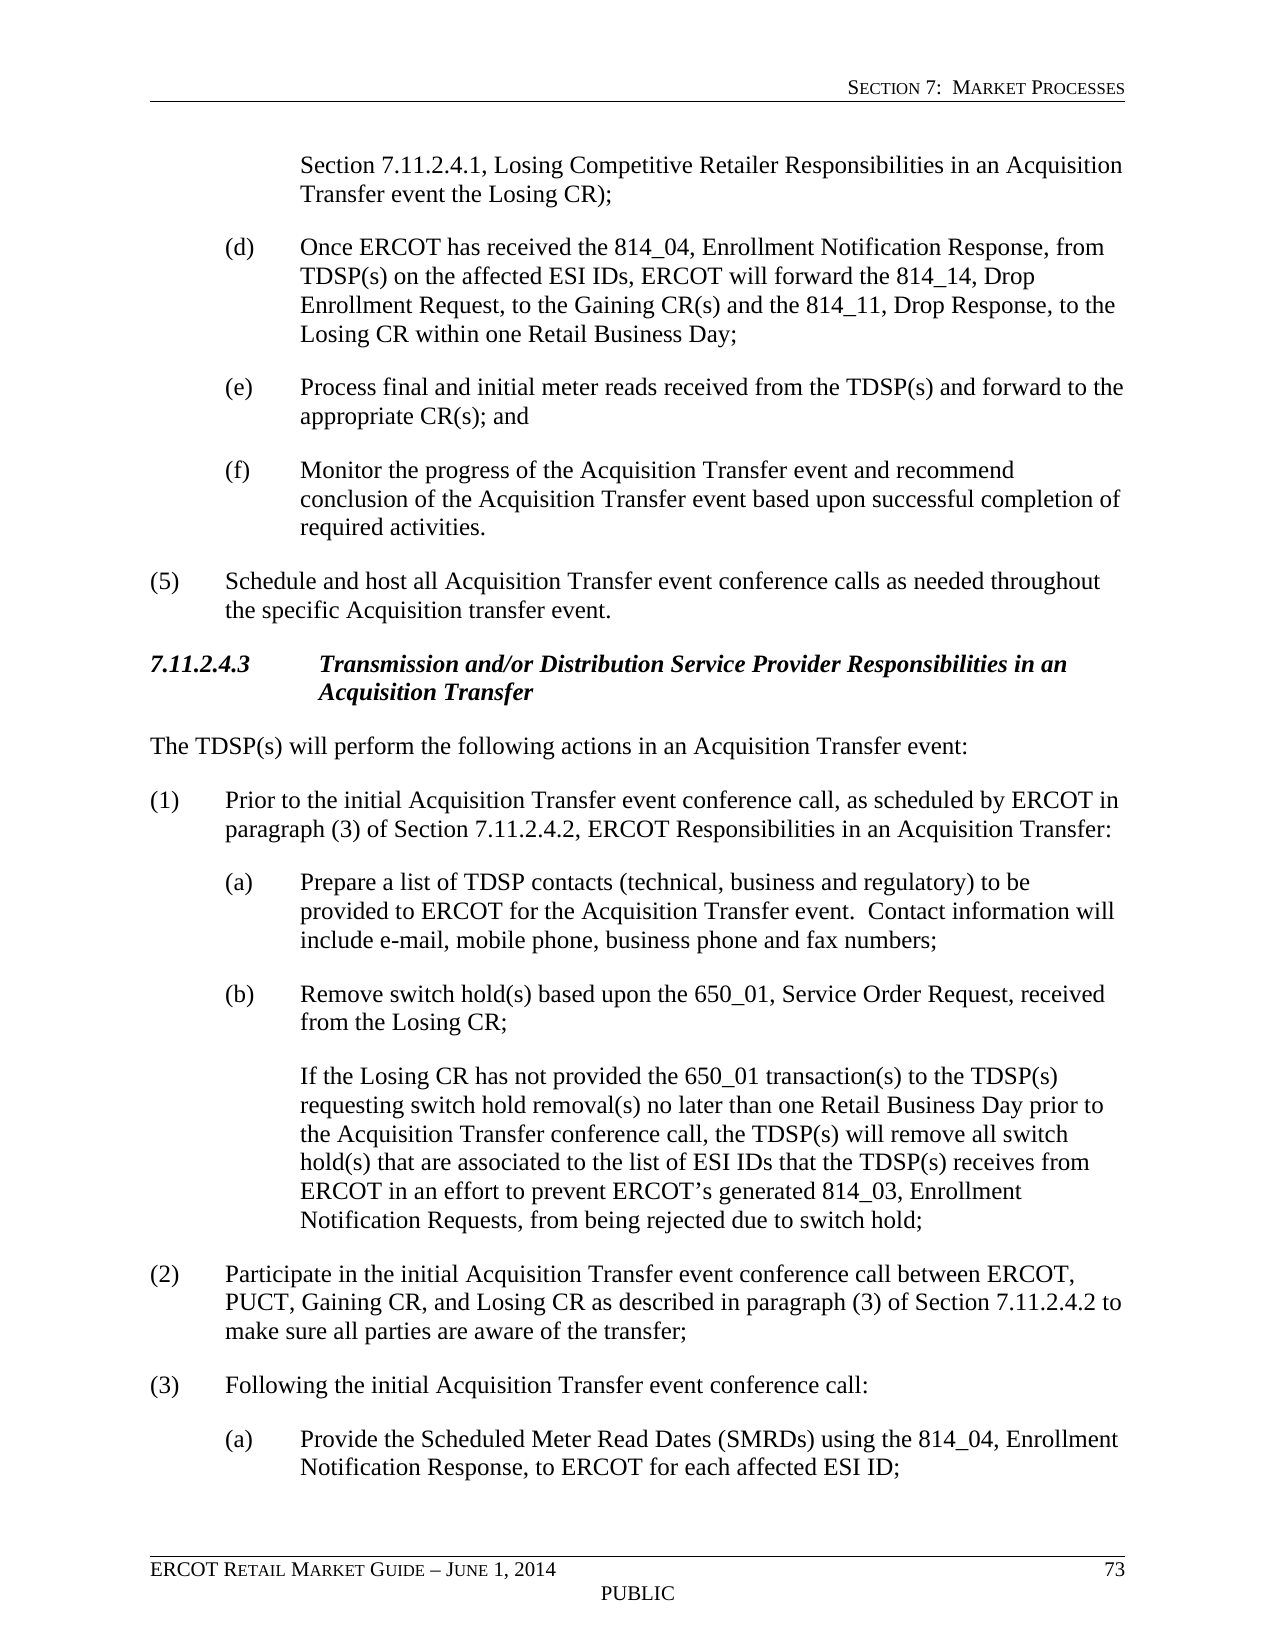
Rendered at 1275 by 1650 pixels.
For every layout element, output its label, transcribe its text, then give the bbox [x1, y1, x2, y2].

text (a) Provide the Scheduled Meter Read Dates (SMRDs) using the 814_04, Enrollment Notification Response, to ERCOT for each affected ESI ID; [225, 1424, 1125, 1481]
text The TDSP(s) will perform the following actions in an Acquisition Transfer event: [150, 731, 1125, 760]
text (d) Once ERCOT has received the 814_04, Enrollment Notification Response, from TDSP(s) on the affected ESI IDs, ERCOT will forward the 814_14, Drop Enrollment Request, to the Gaining CR(s) and the 814_11, Drop Response, to the Losing CR within one Retail Business Day; [225, 232, 1125, 347]
text If the Losing CR has not provided the 650_01 transaction(s) to the TDSP(s) requesting switch hold removal(s) no later than one Retail Business Day prior to the Acquisition Transfer conference call, the TDSP(s) will remove all switch hold(s) that are associated to the list of ESI IDs that the TDSP(s) receives from ERCOT in an effort to prevent ERCOT’s generated 814_03, Enrollment Notification Requests, from being rejected due to switch hold; [300, 1061, 1125, 1234]
text (b) Remove switch hold(s) based upon the 650_01, Service Order Request, received from the Losing CR; [225, 979, 1125, 1036]
text (5) Schedule and host all Acquisition Transfer event conference calls as needed throughout the specific Acquisition transfer event. [150, 566, 1125, 624]
text (e) Process final and initial meter reads received from the TDSP(s) and forward to the appropriate CR(s); and [225, 372, 1125, 430]
text (2) Participate in the initial Acquisition Transfer event conference call between ERCOT, PUCT, Gaining CR, and Losing CR as described in paragraph (3) of Section 7.11.2.4.2 to make sure all parties are aware of the transfer; [150, 1259, 1125, 1345]
text (3) Following the initial Acquisition Transfer event conference call: [150, 1370, 1125, 1399]
text (1) Prior to the initial Acquisition Transfer event conference call, as scheduled by ERCOT in paragraph (3) of Section 7.11.2.4.2, ERCOT Responsibilities in an Acquisition Transfer: [150, 785, 1125, 842]
text (f) Monitor the progress of the Acquisition Transfer event and recommend conclusion of the Acquisition Transfer event based upon successful completion of required activities. [225, 455, 1125, 541]
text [225, 150, 1125, 207]
text (a) Prepare a list of TDSP contacts (technical, business and regulatory) to be provided to ERCOT for the Acquisition Transfer event. Contact information will include e-mail, mobile phone, business phone and fax numbers; [225, 867, 1125, 954]
text 7.11.2.4.3 Transmission and/or Distribution Service Provider Responsibilities in an Acquisition Transfer [150, 649, 1125, 706]
